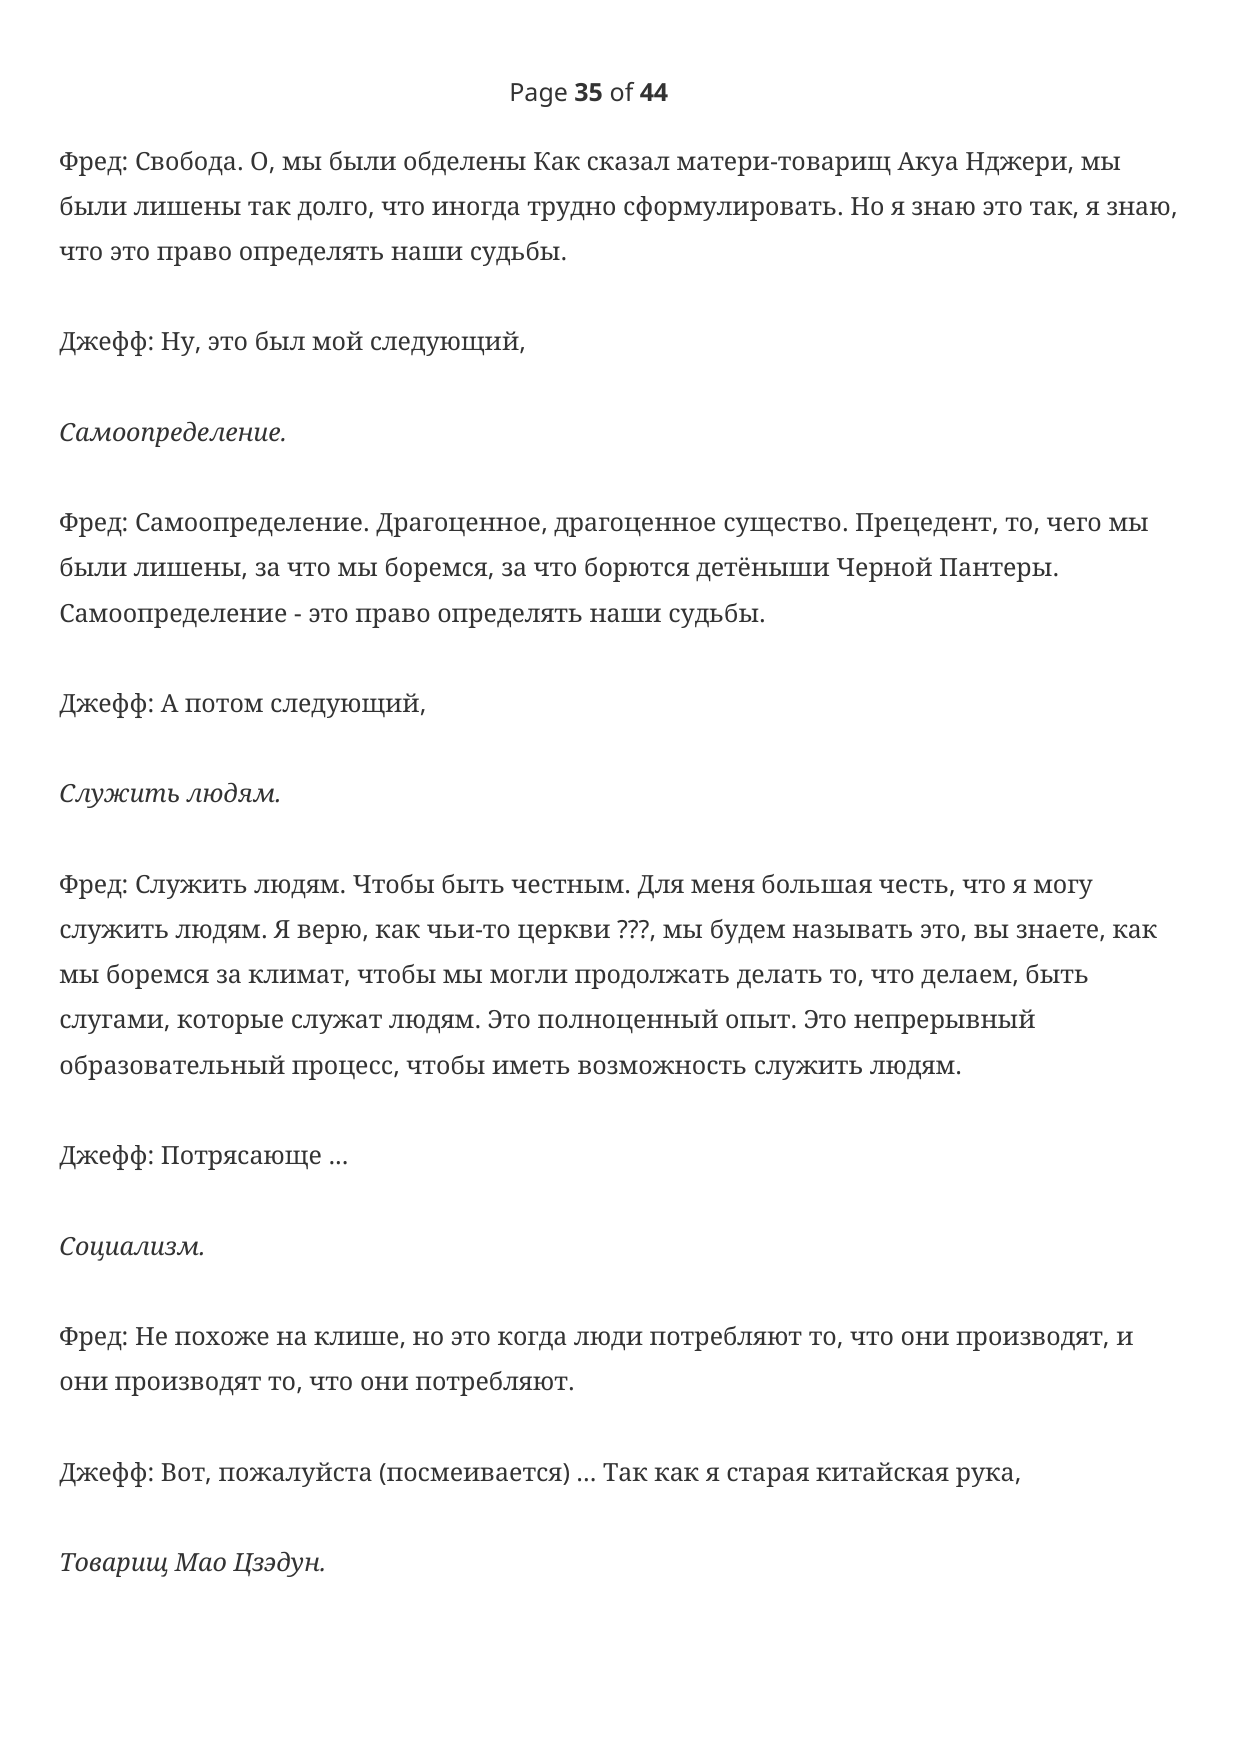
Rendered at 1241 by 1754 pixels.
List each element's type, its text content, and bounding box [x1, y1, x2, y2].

text Джефф: А потом следующий, [59, 686, 1181, 720]
text Джефф: Вот, пожалуйста (посмеивается) ... Так как я старая китайская рука, [59, 1454, 1181, 1488]
text Социализм. [59, 1228, 1181, 1262]
text Товарищ Мао Цзэдун. [59, 1544, 1181, 1579]
text Фред: Служить людям. Чтобы быть честным. Для меня большая честь, что я могу служить людям. Я верю, как чьи-то церкви ???, мы будем называть это, вы знаете, как мы боремся за климат, чтобы мы могли продолжать делать то, что делаем, быть слугами, которые служат людям. Это полноценный опыт. Это непрерывный образовательный процесс, чтобы иметь возможность служить людям. [59, 866, 1181, 1081]
text Фред: Не похоже на клише, но это когда люди потребляют то, что они производят, и они производят то, что они потребляют. [59, 1318, 1181, 1398]
text Фред: Свобода. О, мы были обделены Как сказал матери-товарищ Акуа Нджери, мы были лишены так долго, что иногда трудно сформулировать. Но я знаю это так, я знаю, что это право определять наши судьбы. [59, 143, 1181, 268]
text Джефф: Ну, это был мой следующий, [59, 324, 1181, 358]
text Фред: Самоопределение. Драгоценное, драгоценное существо. Прецедент, то, чего мы были лишены, за что мы боремся, за что борются детёныши Черной Пантеры. Самоопределение - это право определять наши судьбы. [59, 505, 1181, 629]
text Служить людям. [59, 776, 1181, 810]
text Самоопределение. [59, 414, 1181, 448]
text Джефф: Потрясающе ... [59, 1138, 1181, 1172]
